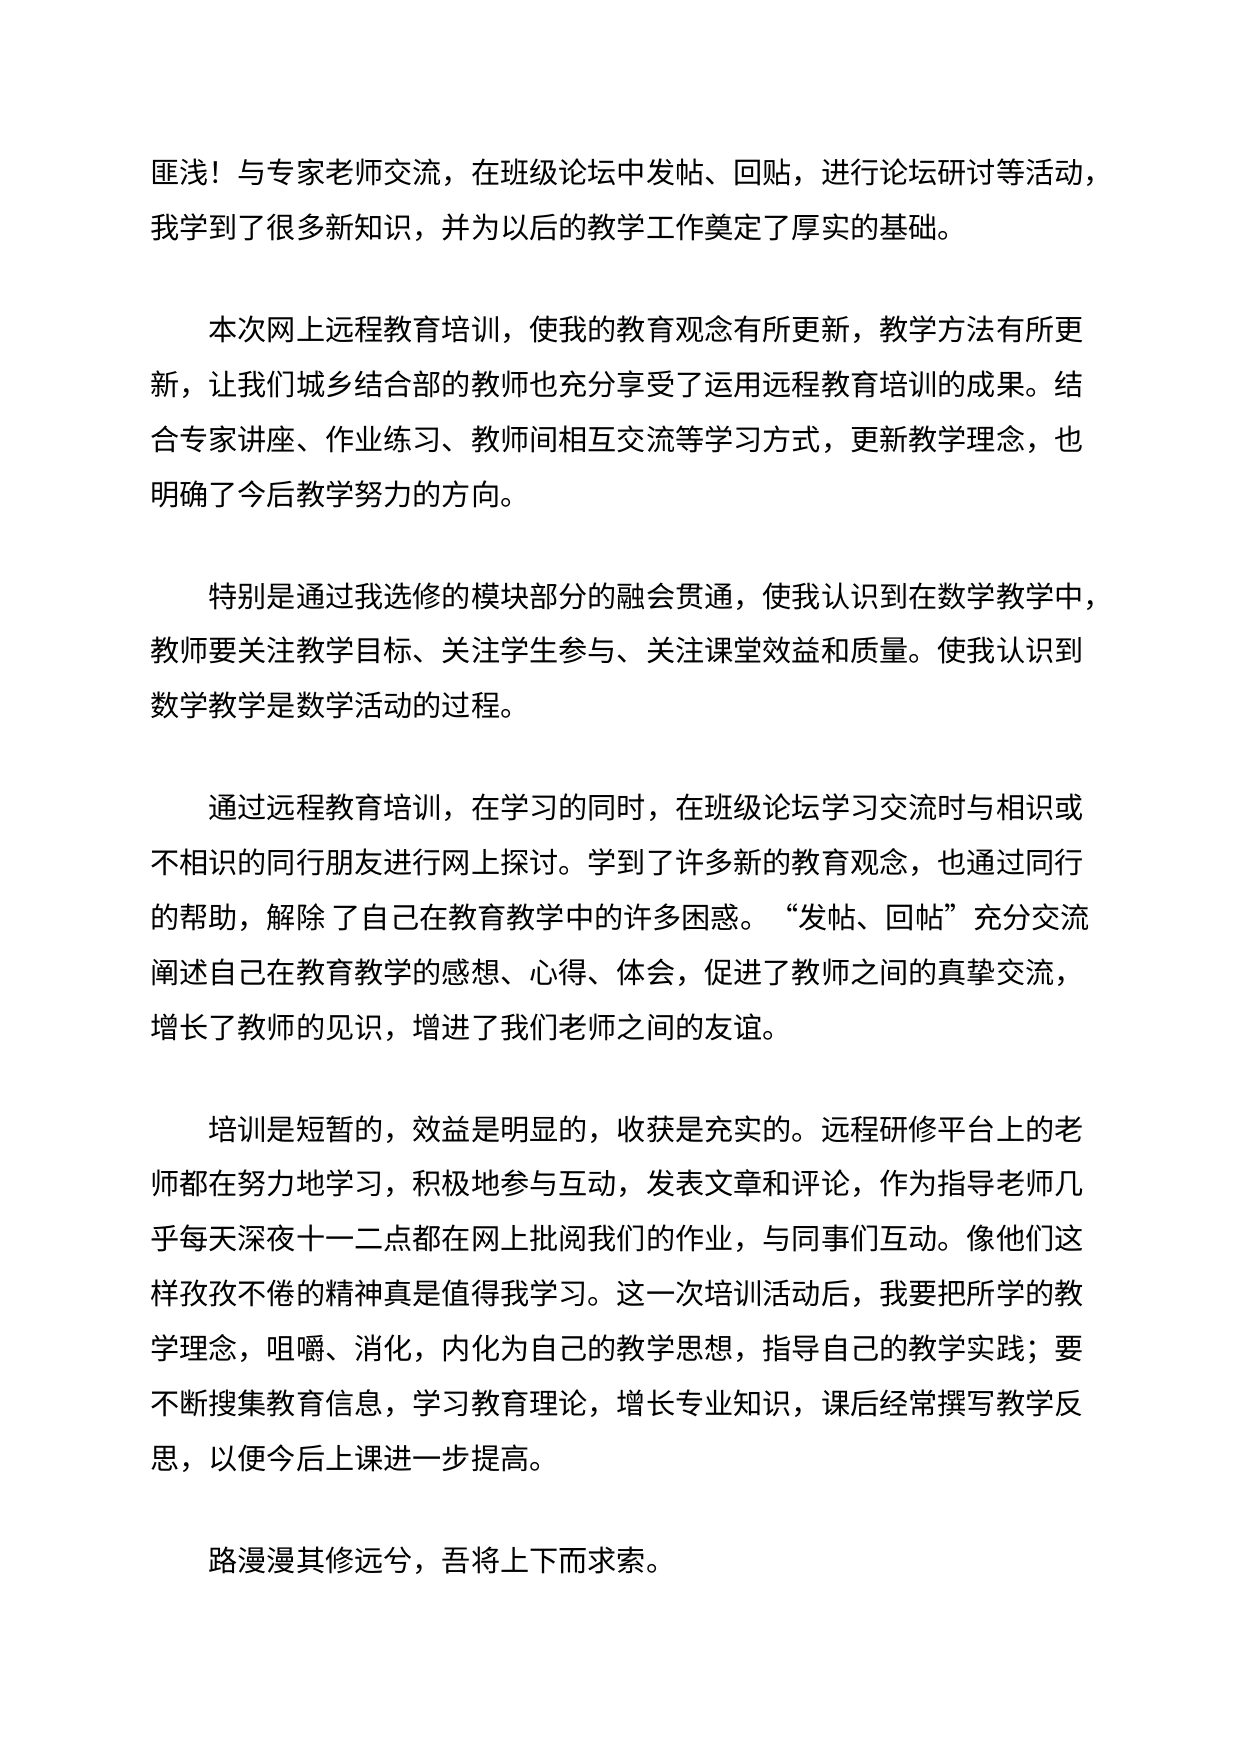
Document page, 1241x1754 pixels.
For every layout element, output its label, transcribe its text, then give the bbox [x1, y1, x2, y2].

text 路漫漫其修远兮，吾将上下而求索。 [150, 1537, 1090, 1579]
text 培训是短暂的，效益是明显的，收获是充实的。远程研修平台上的老师都在努力地学习，积极地参与互动，发表文章和评论，作为指导老师几乎每天深夜十一二点都在网上批阅我们的作业，与同事们互动。像他们这样孜孜不倦的精神真是值得我学习。这一次培训活动后，我要把所学的教学理念，咀嚼、消化，内化为自己的教学思想，指导自己的教学实践；要不断搜集教育信息，学习教育理论，增长专业知识，课后经常撰写教学反思，以便今后上课进一步提高。 [150, 1106, 1090, 1478]
text 通过远程教育培训，在学习的同时，在班级论坛学习交流时与相识或不相识的同行朋友进行网上探讨。学到了许多新的教育观念，也通过同行的帮助，解除 了自己在教育教学中的许多困惑。“发帖、回帖”充分交流阐述自己在教育教学的感想、心得、体会，促进了教师之间的真挚交流，增长了教师的见识，增进了我们老师之间的友谊。 [150, 785, 1090, 1047]
text 特别是通过我选修的模块部分的融会贯通，使我认识到在数学教学中，教师要关注教学目标、关注学生参与、关注课堂效益和质量。使我认识到数学教学是数学活动的过程。 [150, 573, 1090, 725]
text 本次网上远程教育培训，使我的教育观念有所更新，教学方法有所更新，让我们城乡结合部的教师也充分享受了运用远程教育培训的成果。结合专家讲座、作业练习、教师间相互交流等学习方式，更新教学理念，也明确了今后教学努力的方向。 [150, 307, 1090, 514]
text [150, 150, 1090, 247]
